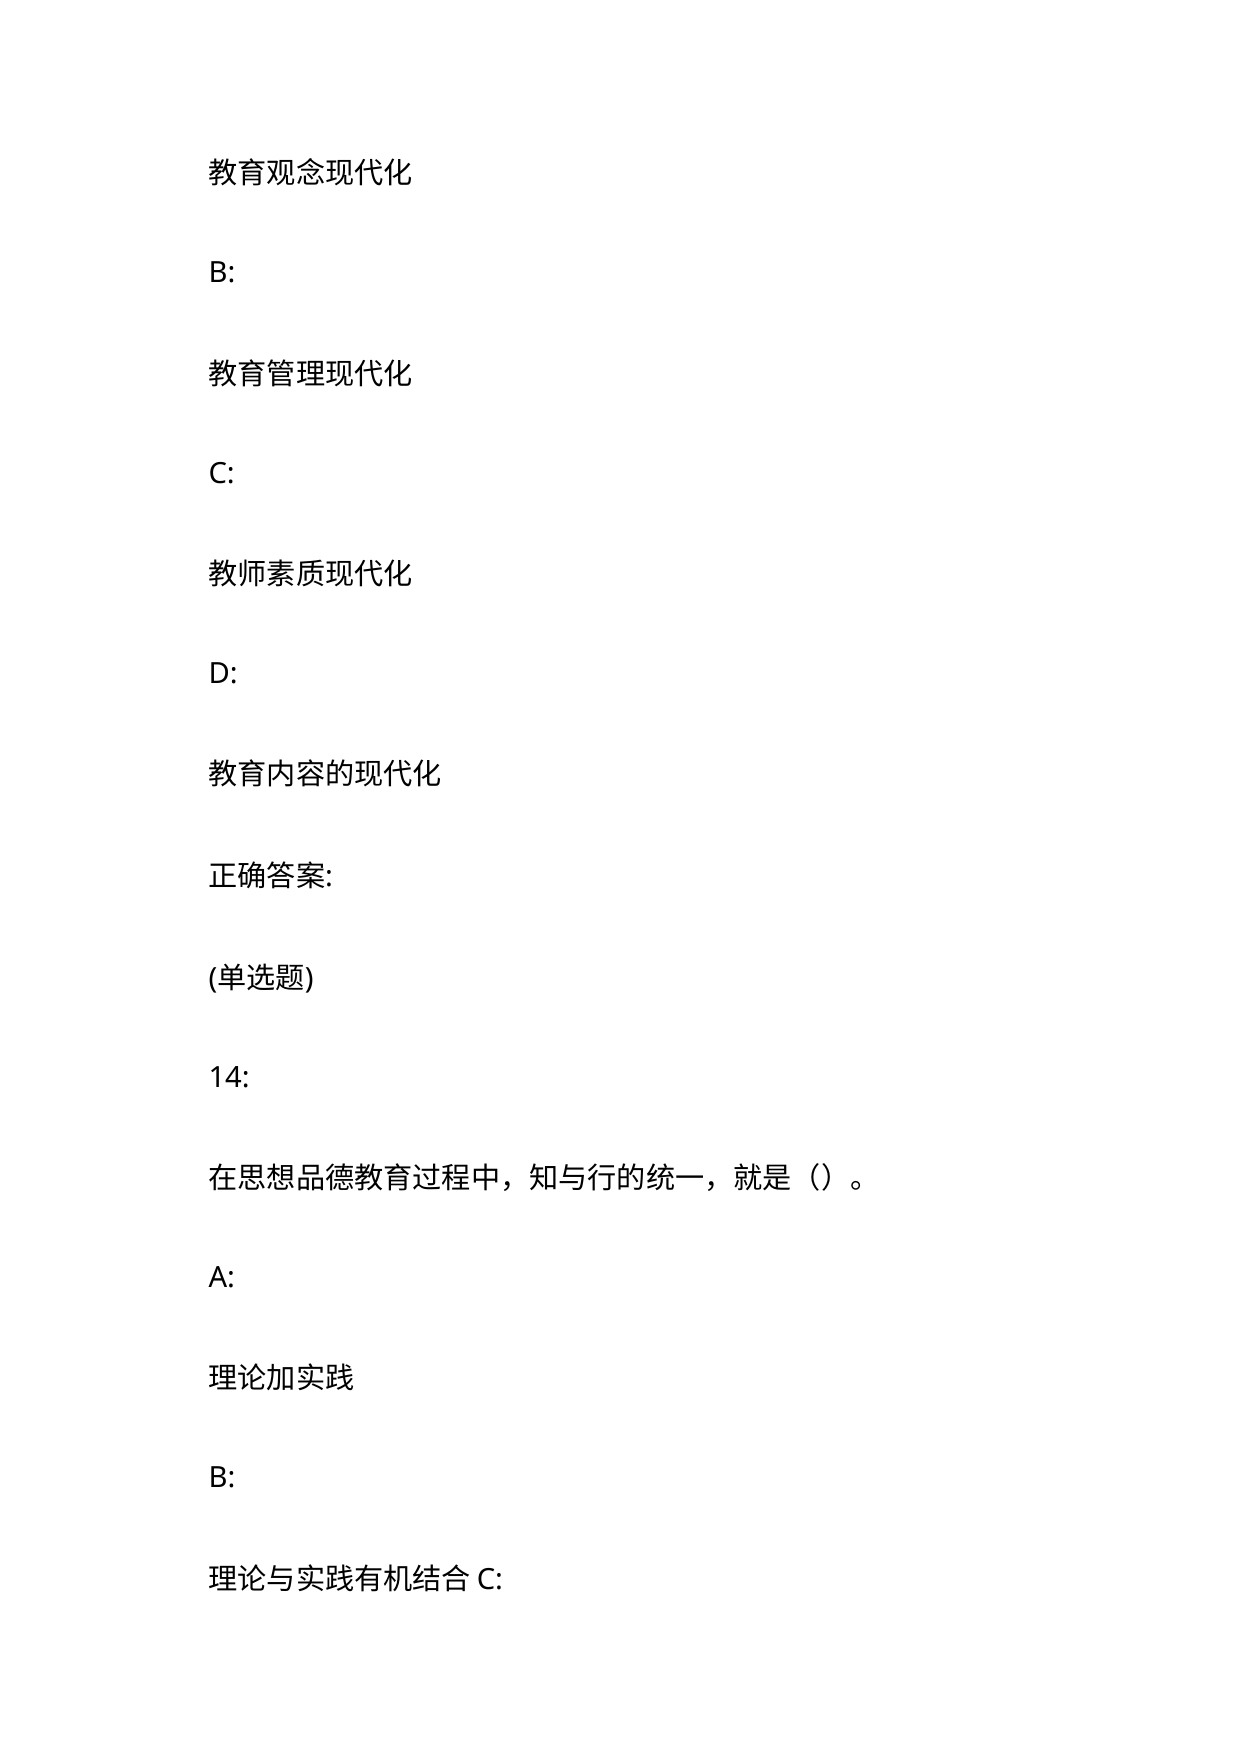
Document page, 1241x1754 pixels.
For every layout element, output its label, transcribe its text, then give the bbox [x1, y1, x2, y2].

text 教育管理现代化 [150, 350, 1090, 392]
text B: [150, 252, 1090, 291]
text 14: [150, 1056, 1090, 1096]
text C: [150, 452, 1090, 492]
text D: [150, 652, 1090, 692]
text 教育内容的现代化 [150, 751, 1090, 793]
text 教育观念现代化 [150, 150, 1090, 192]
text B: [150, 1457, 1090, 1496]
text 理论加实践 [150, 1355, 1090, 1397]
text 理论与实践有机结合C: [150, 1555, 1090, 1598]
text 在思想品德教育过程中，知与行的统一，就是（）。 [150, 1155, 1090, 1197]
text A: [150, 1257, 1090, 1296]
text 教师素质现代化 [150, 550, 1090, 593]
text (单选题) [150, 954, 1090, 997]
text 正确答案: [150, 852, 1090, 895]
